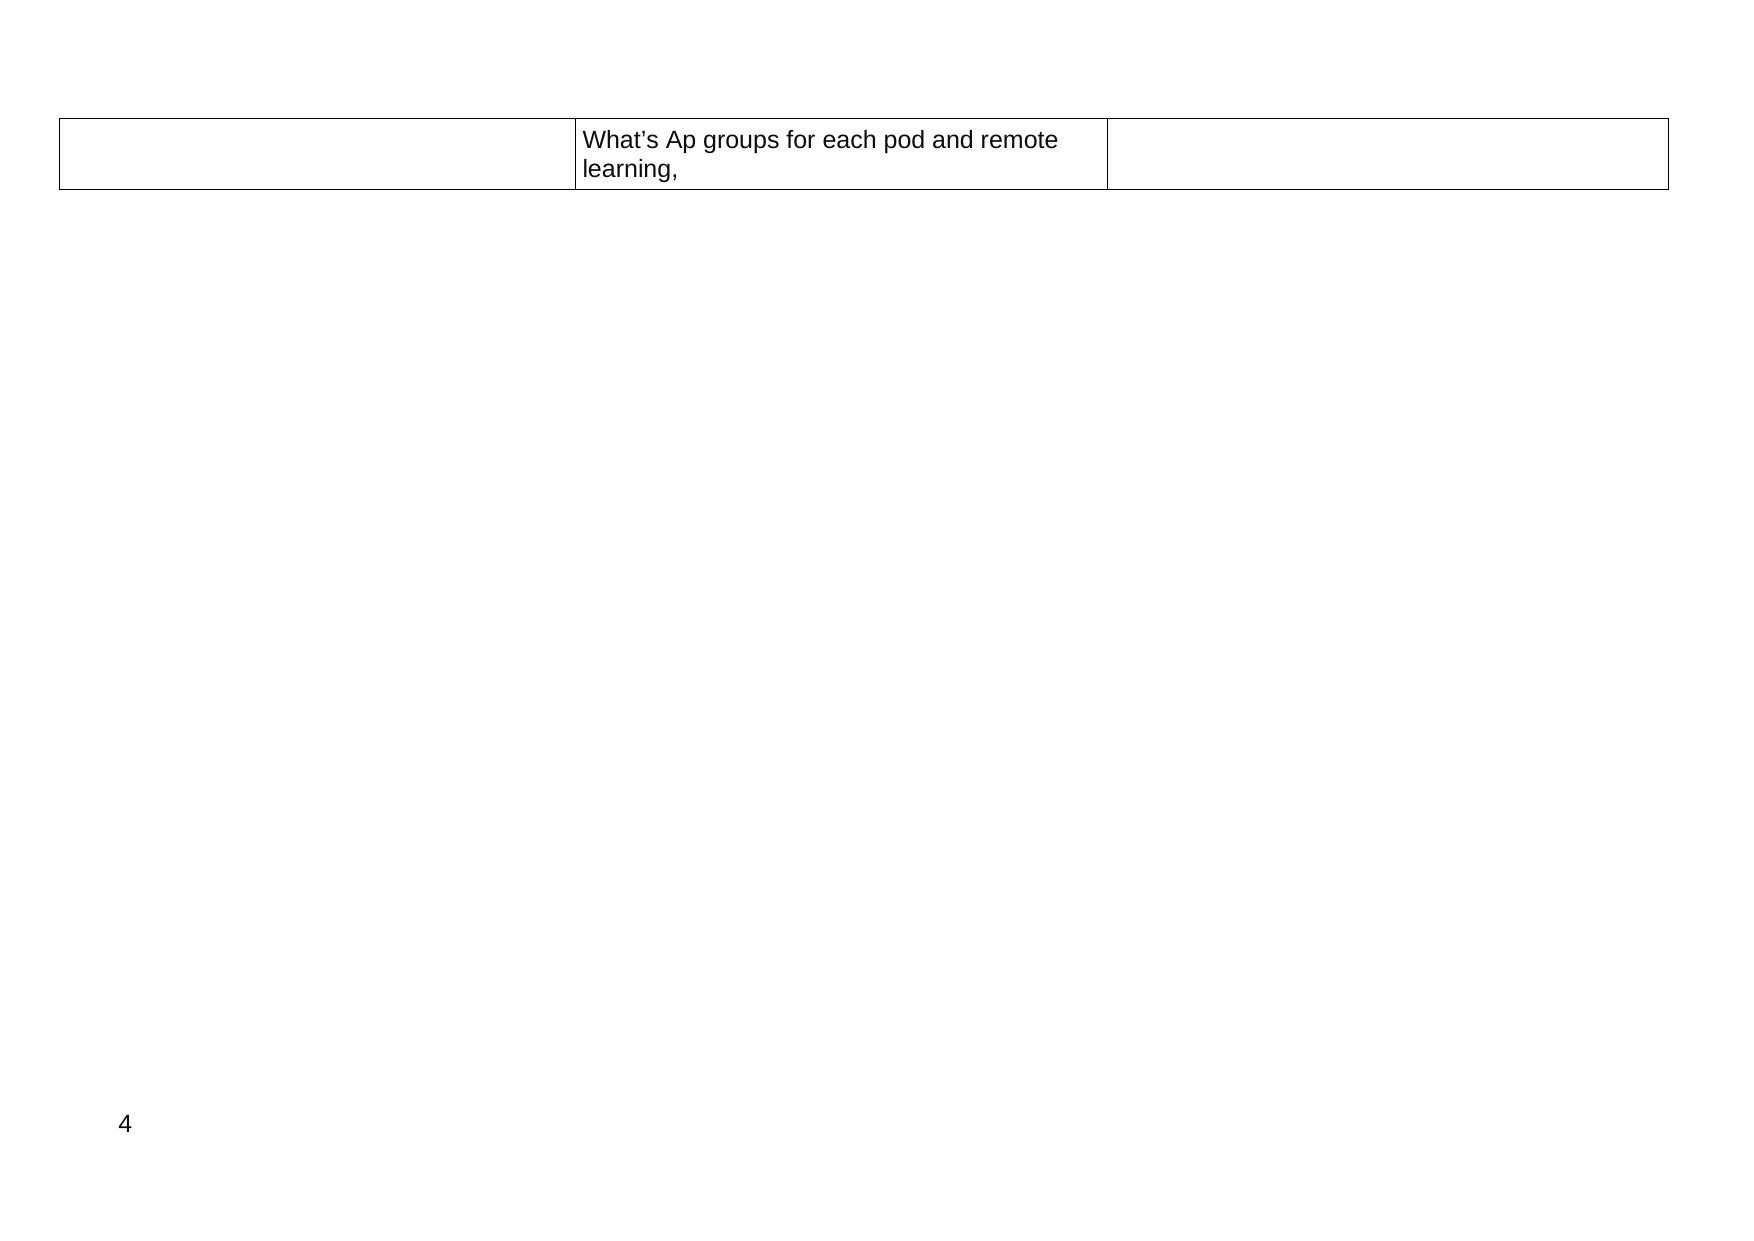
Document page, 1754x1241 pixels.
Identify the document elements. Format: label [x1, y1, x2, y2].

table_cell [1108, 119, 1668, 189]
table_cell [576, 119, 1107, 189]
table_cell [60, 119, 575, 189]
